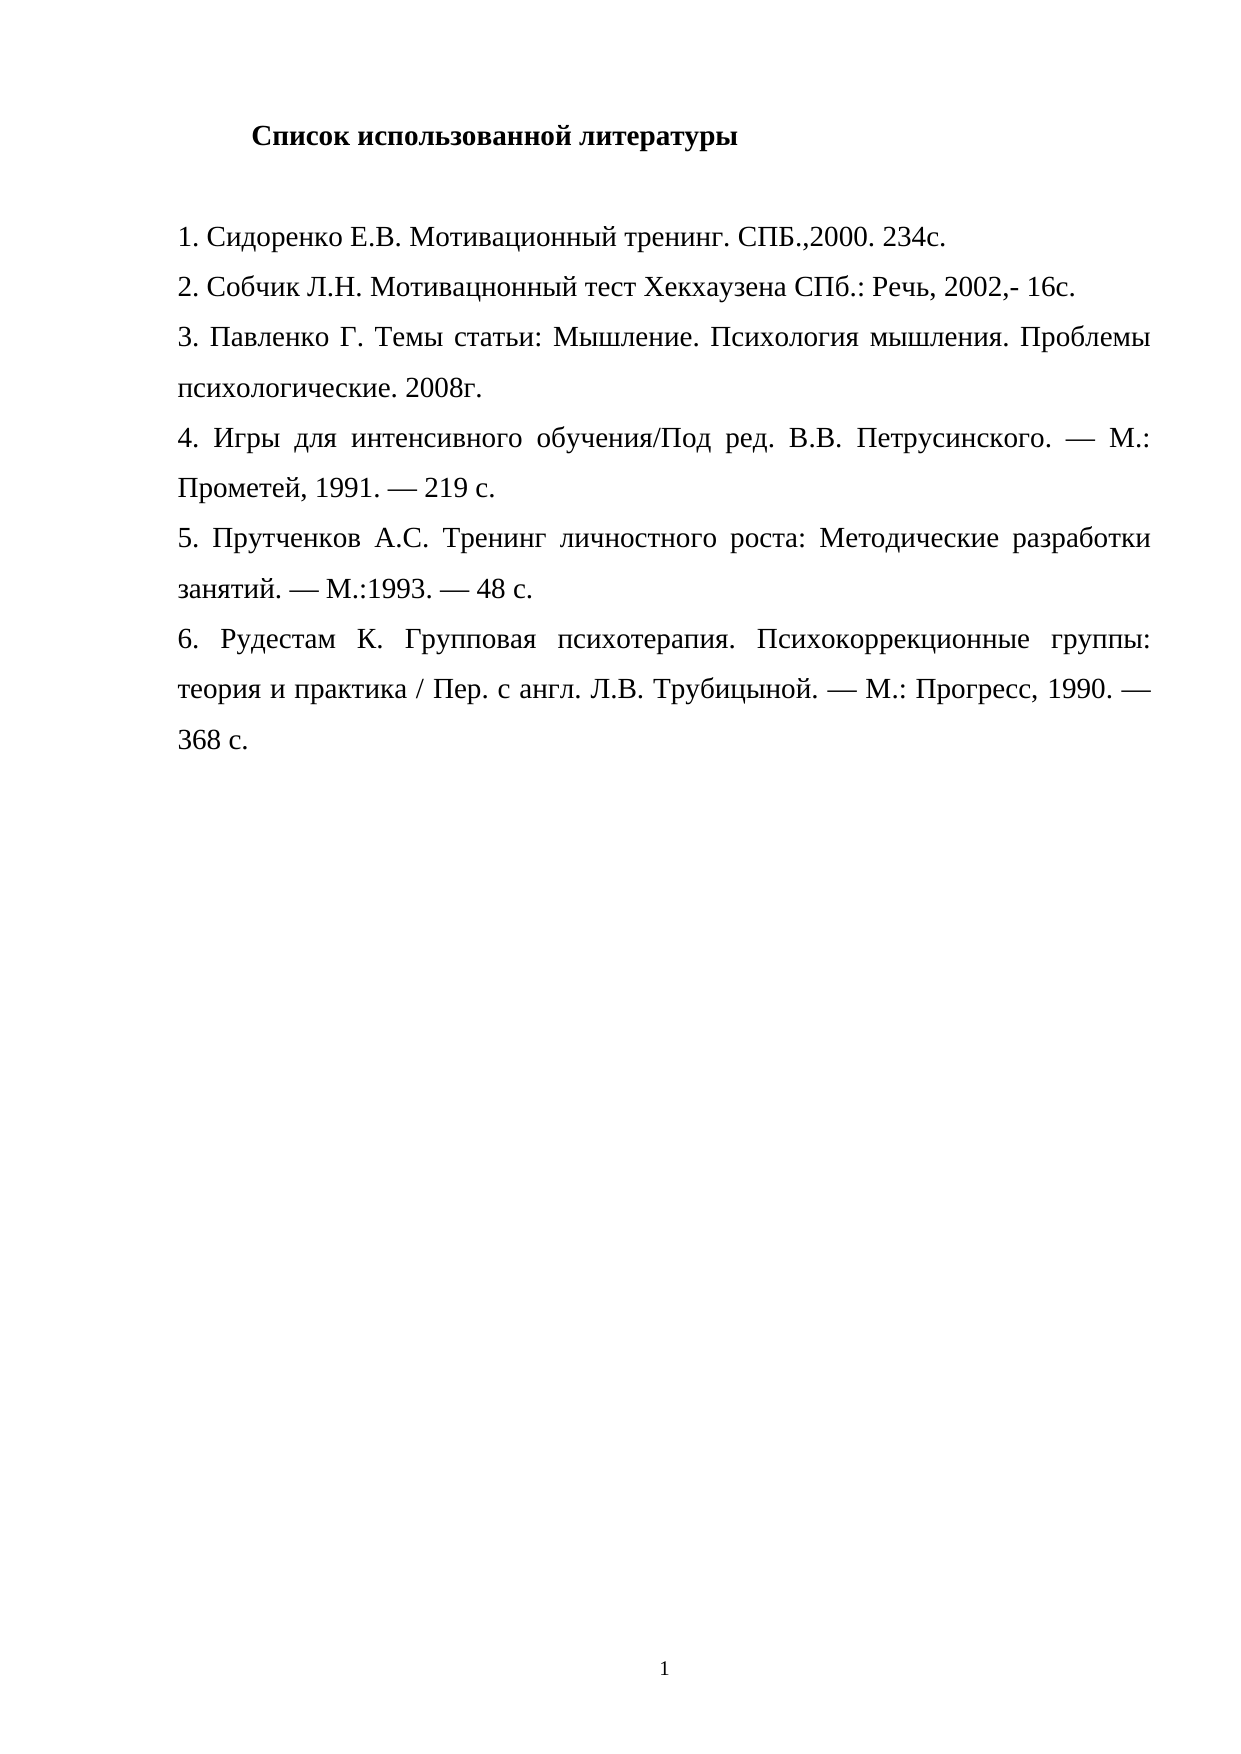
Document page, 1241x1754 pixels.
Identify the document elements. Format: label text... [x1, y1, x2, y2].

text 6. Рудестам К. Групповая психотерапия. Психокоррекционные группы: теория и практика / Пер. с англ. Л.В. Трубицыной. — М.: Прогресс, 1990. — 368 с. [177, 621, 1152, 755]
text 3. Павленко Г. Темы статьи: Мышление. Психология мышления. Проблемы психологические. 2008г. [177, 319, 1152, 403]
text 2. Собчик Л.Н. Мотивацнонный тест Хекхаузена СПб.: Речь, 2002,- 16с. [177, 269, 1152, 303]
text 4. Игры для интенсивного обучения/Под ред. В.В. Петрусинского. — М.: Прометей, 1991. — 219 с. [177, 420, 1152, 504]
text Список использованной литературы [177, 118, 1152, 152]
text 1. Сидоренко Е.В. Мотивационный тренинг. СПБ.,2000. 234с. [177, 219, 1152, 252]
text 5. Прутченков А.С. Тренинг личностного роста: Методические разработки занятий. — М.:1993. — 48 с. [177, 521, 1152, 604]
